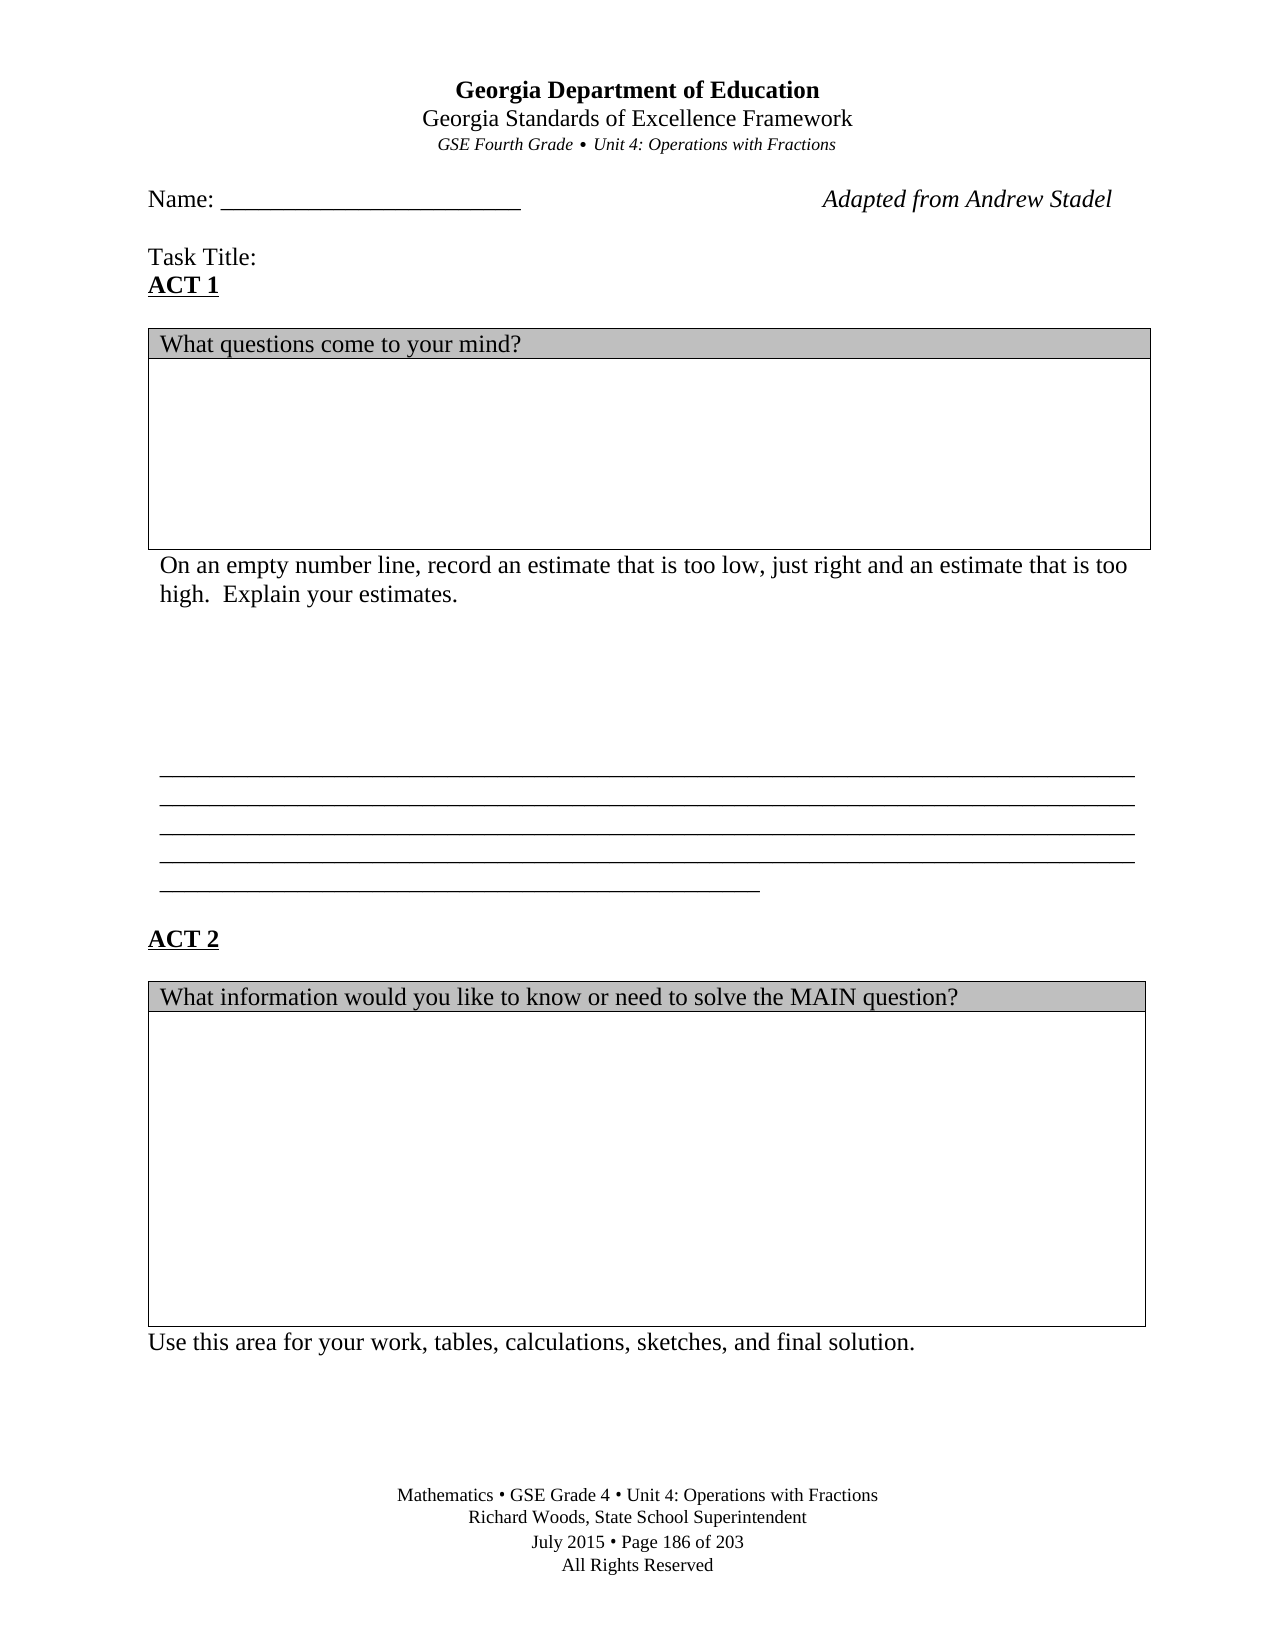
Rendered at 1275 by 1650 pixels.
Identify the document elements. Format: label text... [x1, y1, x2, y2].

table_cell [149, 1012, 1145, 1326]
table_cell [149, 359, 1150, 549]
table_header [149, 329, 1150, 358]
text ACT 1 [148, 271, 1127, 299]
text Task Title: [148, 242, 1127, 271]
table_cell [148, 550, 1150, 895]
text ACT 2 [148, 924, 1127, 952]
text Name: ________________________ Adapted from Andrew Stadel [148, 184, 1127, 213]
text Use this area for your work, tables, calculations, sketches, and final solution. [148, 1327, 1127, 1356]
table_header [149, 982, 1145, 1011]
